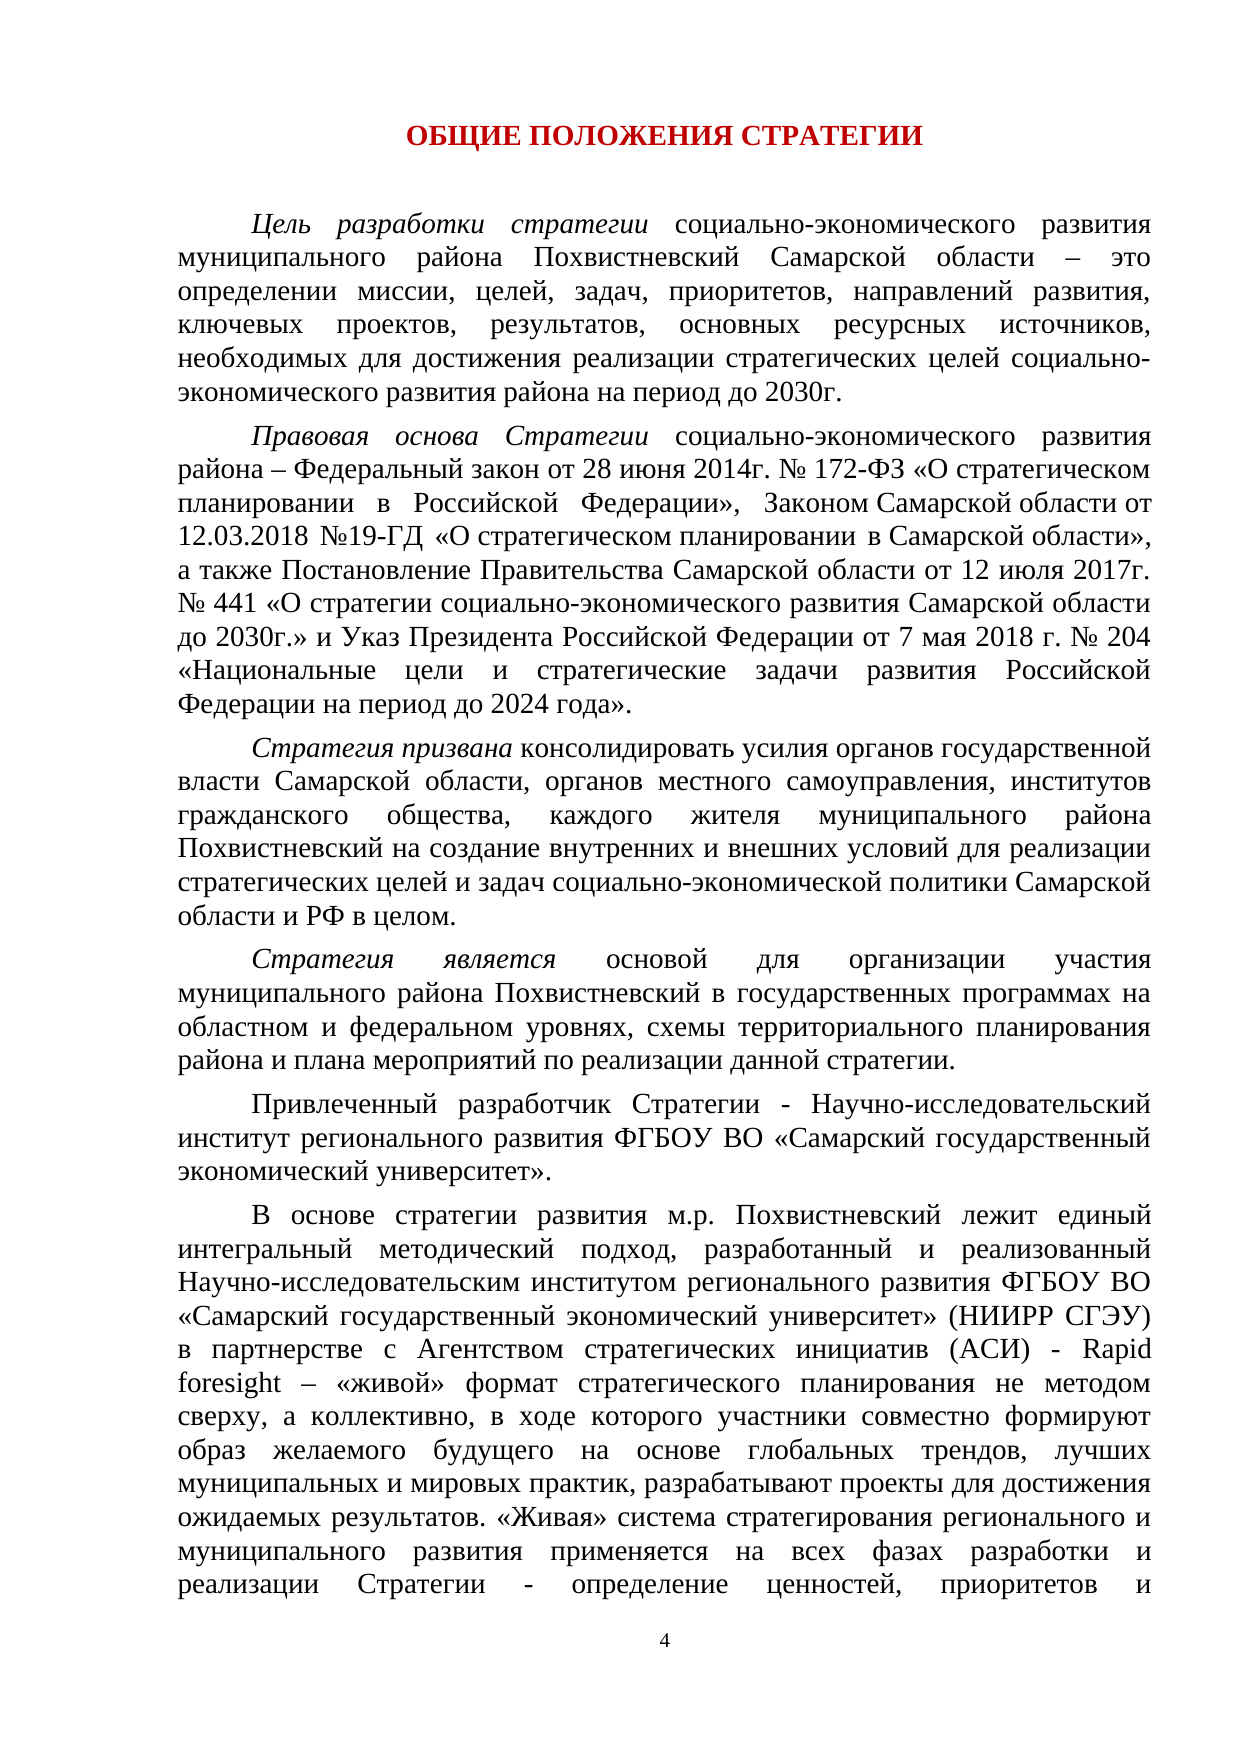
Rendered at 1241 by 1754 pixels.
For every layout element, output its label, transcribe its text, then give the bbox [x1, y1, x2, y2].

text Цель разработки стратегии социально-экономического развития муниципального района Похвистневский Самарской области – это определении миссии, целей, задач, приоритетов, направлений развития, ключевых проектов, результатов, основных ресурсных источников, необходимых для достижения реализации стратегических целей социально-экономического развития района на период до 2030г. [177, 206, 1152, 407]
text ОБЩИЕ ПОЛОЖЕНИЯ СТРАТЕГИИ [177, 118, 1152, 152]
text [177, 1197, 1152, 1600]
text Привлеченный разработчик Стратегии - Научно-исследовательский институт регионального развития ФГБОУ ВО «Самарский государственный экономический университет». [177, 1086, 1152, 1187]
text Правовая основа Стратегии социально-экономического развития района – Федеральный закон от 28 июня 2014г. № 172-ФЗ «О стратегическом планировании в Российской Федерации», Законом Самарской области от 12.03.2018 №19-ГД «О стратегическом планировании в Самарской области», а также Постановление Правительства Самарской области от 12 июля 2017г. № 441 «О стратегии социально-экономического развития Самарской области до 2030г.» и Указ Президента Российской Федерации от 7 мая 2018 г. № 204 «Национальные цели и стратегические задачи развития Российской Федерации на период до 2024 года». [177, 418, 1152, 719]
text Стратегия является основой для организации участия муниципального района Похвистневский в государственных программах на областном и федеральном уровнях, схемы территориального планирования района и плана мероприятий по реализации данной стратегии. [177, 942, 1152, 1076]
text Стратегия призвана консолидировать усилия органов государственной власти Самарской области, органов местного самоуправления, институтов гражданского общества, каждого жителя муниципального района Похвистневский на создание внутренних и внешних условий для реализации стратегических целей и задач социально-экономической политики Самарской области и РФ в целом. [177, 730, 1152, 931]
